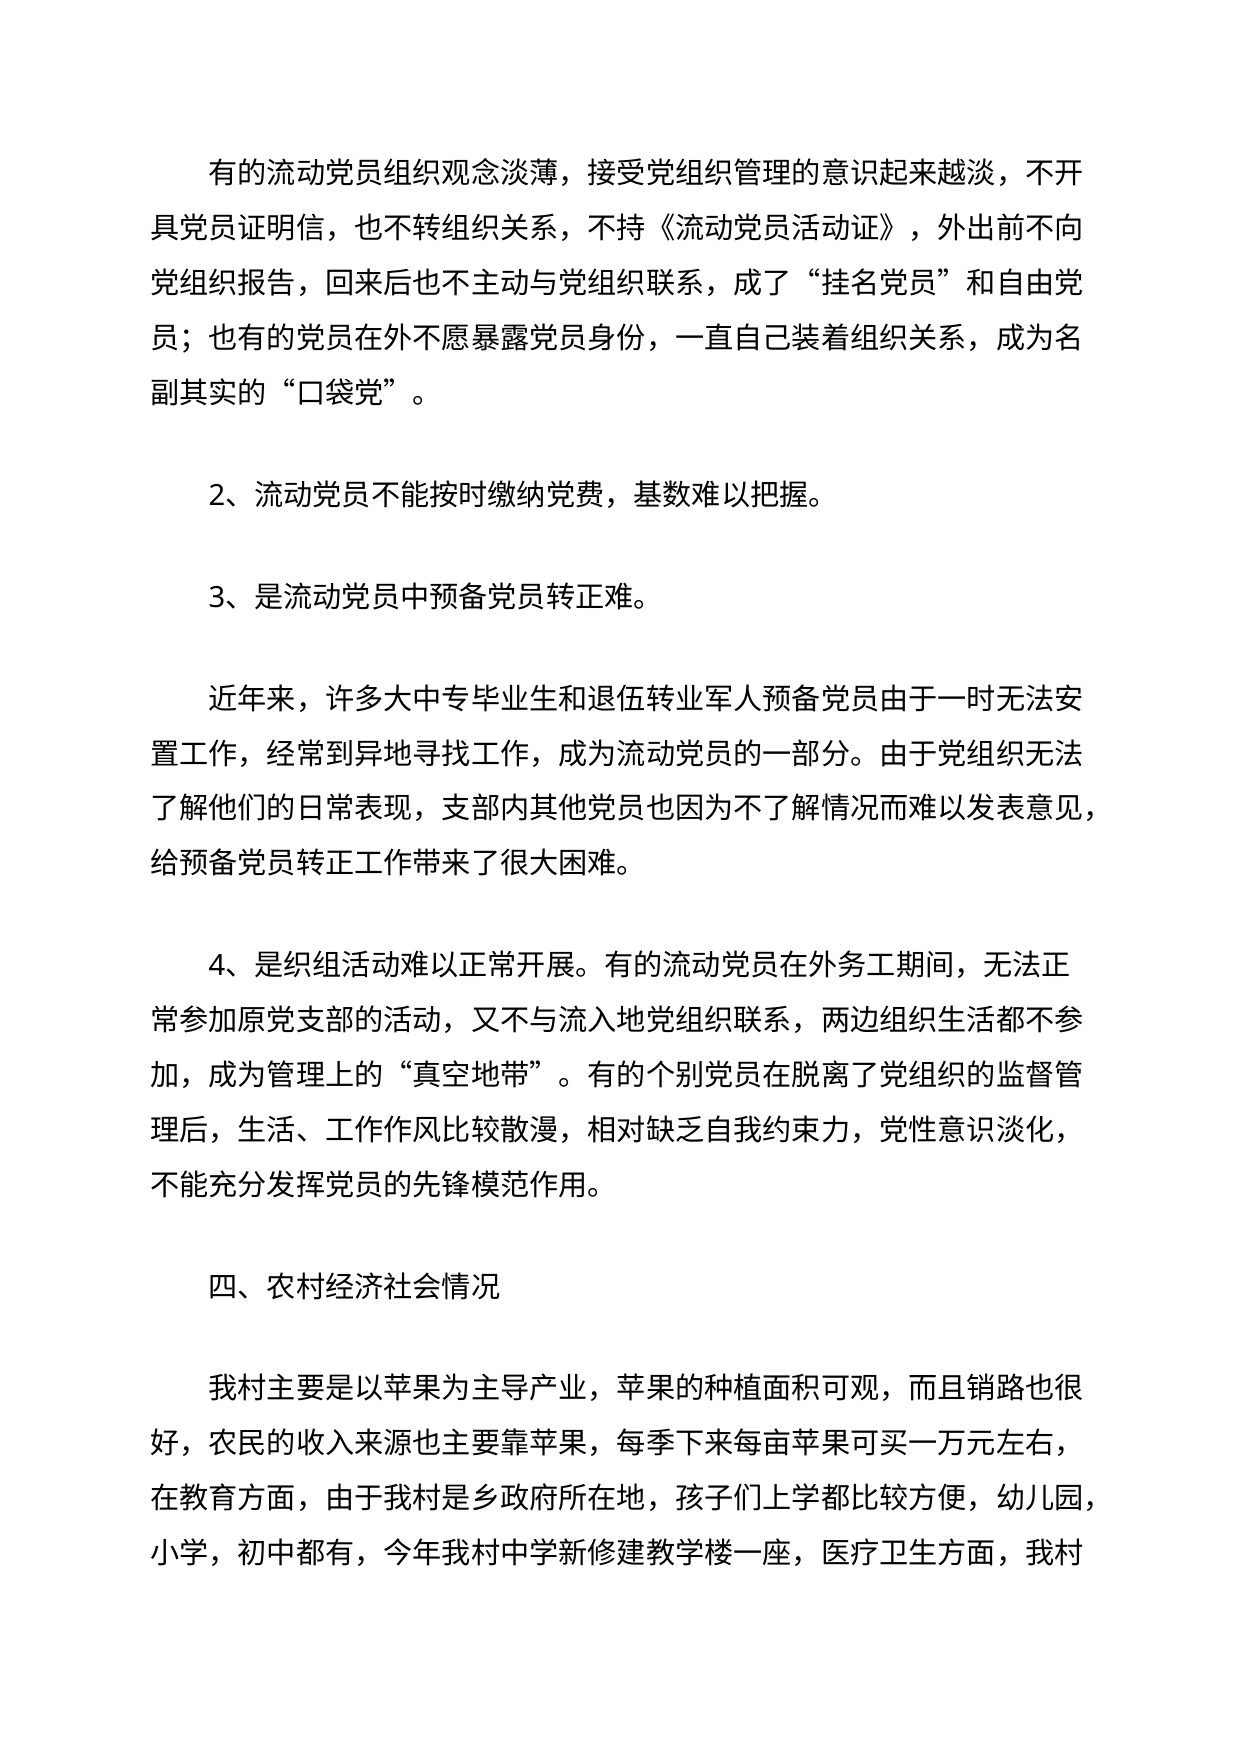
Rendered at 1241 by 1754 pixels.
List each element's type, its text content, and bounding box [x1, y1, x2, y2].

text 4、是织组活动难以正常开展。有的流动党员在外务工期间，无法正常参加原党支部的活动，又不与流入地党组织联系，两边组织生活都不参加，成为管理上的“真空地带”。有的个别党员在脱离了党组织的监督管理后，生活、工作作风比较散漫，相对缺乏自我约束力，党性意识淡化，不能充分发挥党员的先锋模范作用。 [150, 942, 1090, 1204]
text 2、流动党员不能按时缴纳党费，基数难以把握。 [150, 471, 1090, 514]
text 近年来，许多大中专毕业生和退伍转业军人预备党员由于一时无法安置工作，经常到异地寻找工作，成为流动党员的一部分。由于党组织无法了解他们的日常表现，支部内其他党员也因为不了解情况而难以发表意见，给预备党员转正工作带来了很大困难。 [150, 675, 1090, 882]
text 四、农村经济社会情况 [150, 1263, 1090, 1306]
text 3、是流动党员中预备党员转正难。 [150, 573, 1090, 616]
text 有的流动党员组织观念淡薄，接受党组织管理的意识起来越淡，不开具党员证明信，也不转组织关系，不持《流动党员活动证》，外出前不向党组织报告，回来后也不主动与党组织联系，成了“挂名党员”和自由党员；也有的党员在外不愿暴露党员身份，一直自己装着组织关系，成为名副其实的“口袋党”。 [150, 150, 1090, 412]
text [150, 1365, 1090, 1572]
